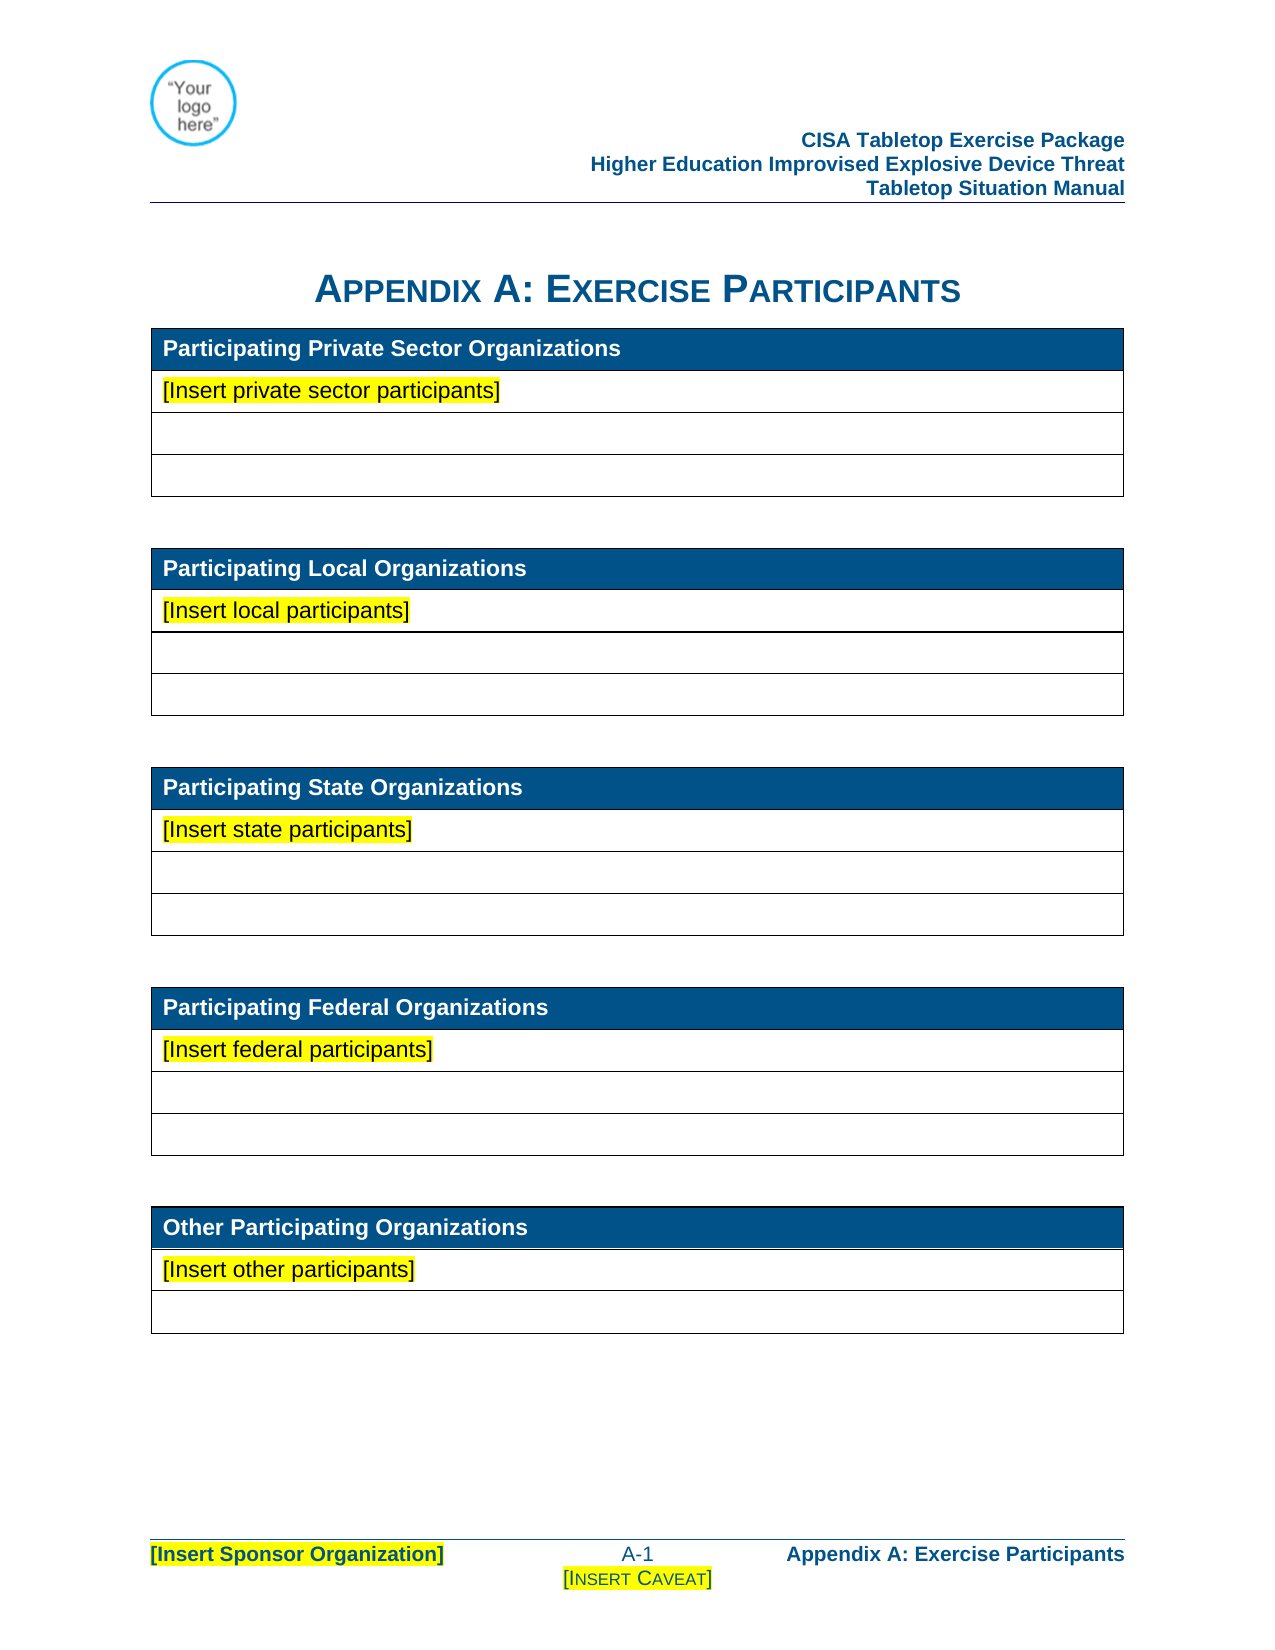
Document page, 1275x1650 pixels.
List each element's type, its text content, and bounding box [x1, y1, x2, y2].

table_cell [152, 894, 1123, 935]
table_cell [Insert local participants] [152, 590, 1123, 631]
table_header Other Participating Organizations [152, 1208, 1123, 1248]
table_cell [152, 455, 1123, 496]
table_cell [152, 1291, 1123, 1332]
table_cell [152, 413, 1123, 454]
table_cell [Insert federal participants] [152, 1030, 1123, 1071]
table_cell [152, 674, 1123, 715]
picture [150, 60, 245, 148]
table_cell [152, 1072, 1123, 1113]
subtitle Appendix A: Exercise Participants [150, 265, 1125, 311]
table_cell [Insert state participants] [152, 810, 1123, 851]
table_header Participating Private Sector Organizations [152, 329, 1123, 370]
table_cell [Insert private sector participants] [152, 371, 1123, 412]
table_cell [152, 633, 1123, 673]
table_cell [152, 852, 1123, 893]
table_header Participating Local Organizations [152, 549, 1123, 589]
picture [150, 60, 182, 100]
picture [154, 63, 233, 143]
table_cell [152, 1114, 1123, 1155]
table_header Participating Federal Organizations [152, 988, 1123, 1029]
table_cell [Insert other participants] [152, 1250, 1123, 1290]
table_header Participating State Organizations [152, 768, 1123, 809]
